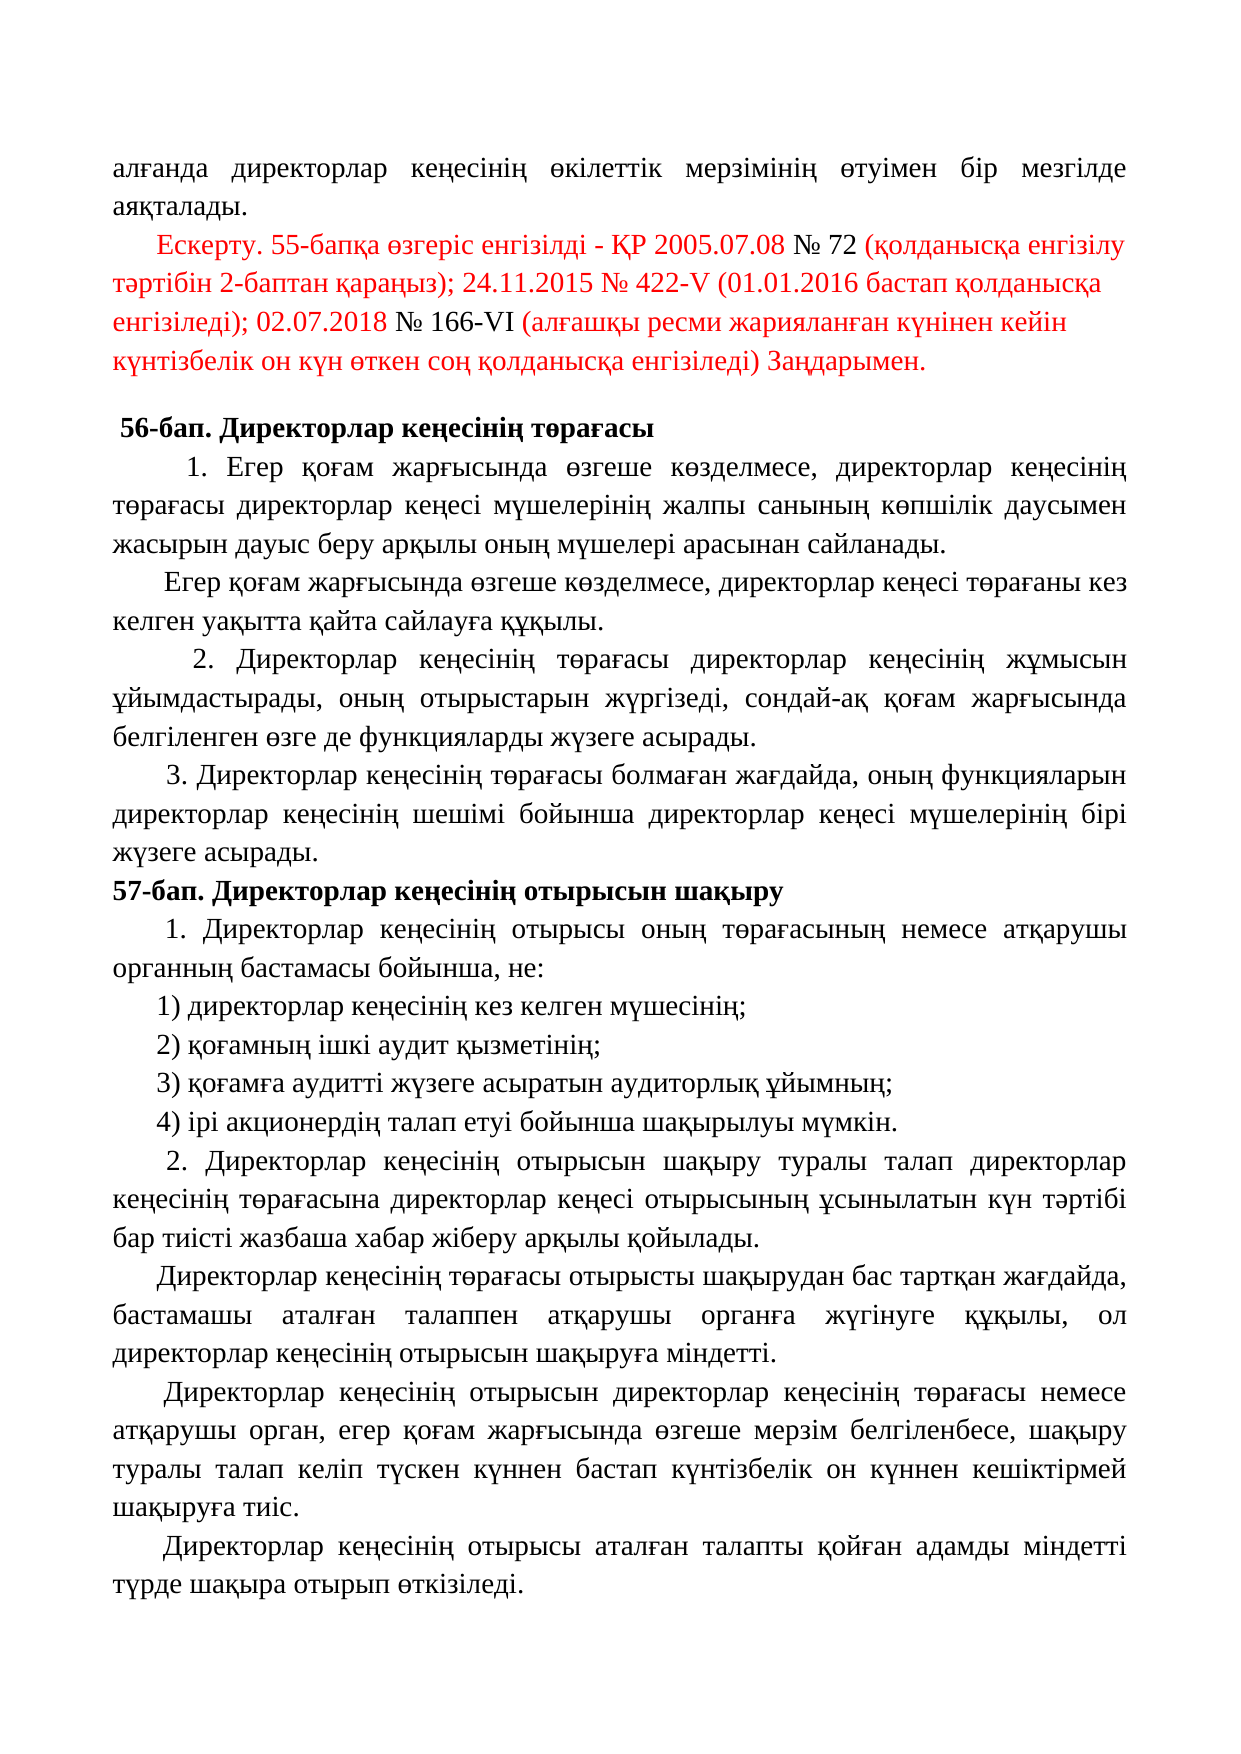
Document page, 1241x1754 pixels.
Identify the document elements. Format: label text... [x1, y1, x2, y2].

text 4) iрi акционердiң талап етуi бойынша шақырылуы мүмкiн. [112, 1104, 1128, 1138]
text 57-бап. Директорлар кеңесінің отырысын шақыру [112, 873, 1128, 906]
text 2) қоғамның iшкi аудит қызметiнiң; [112, 1027, 1128, 1061]
text 56-бап. Директорлар кеңесінің төрағасы [112, 410, 1128, 444]
text 2. Директорлар кеңесiнiң отырысын шақыру туралы талап директорлар кеңесiнiң төрағасына директорлар кеңесi отырысының ұсынылатын күн тәртiбi бар тиiстi жазбаша хабар жiберу арқылы қойылады. [112, 1143, 1128, 1253]
text 1) директорлар кеңесiнiң кез келген мүшесiнiң; [112, 988, 1128, 1022]
text Директорлар кеңесiнiң төрағасы отырысты шақырудан бас тартқан жағдайда, бастамашы аталған талаппен атқарушы органға жүгiнуге құқылы, ол директорлар кеңесiнiң отырысын шақыруға мiндеттi. [112, 1258, 1128, 1369]
text Ескерту. 55-бапқа өзгеріс енгізілді - ҚР 2005.07.08 № 72 (қолданысқа енгізілу тәртібін 2-баптан қараңыз); 24.11.2015 № 422-V (01.01.2016 бастап қолданысқа енгізіледі); 02.07.2018 № 166-VІ (алғашқы ресми жарияланған күнінен кейін күнтізбелік он күн өткен соң қолданысқа енгізіледі) Заңдарымен. [112, 227, 1128, 406]
text Директорлар кеңесiнiң отырысын директорлар кеңесiнiң төрағасы немесе атқарушы орган, егер қоғам жарғысында өзгеше мерзiм белгiленбесе, шақыру туралы талап келiп түскен күннен бастап күнтізбелік он күннен кешiктiрмей шақыруға тиiс. [112, 1374, 1128, 1523]
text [112, 150, 1128, 222]
text 3) қоғамға аудиттi жүзеге асыратын аудиторлық ұйымның; [112, 1066, 1128, 1099]
text Егер қоғам жарғысында өзгеше көзделмесе, директорлар кеңесі төрағаны кез келген уақытта қайта сайлауға құқылы. [112, 564, 1128, 637]
text 1. Егер қоғам жарғысында өзгеше көзделмесе, директорлар кеңесінің төрағасы директорлар кеңесі мүшелерінің жалпы санының көпшілік даусымен жасырын дауыс беру арқылы оның мүшелері арасынан сайланады. [112, 449, 1128, 559]
text Директорлар кеңесiнiң отырысы аталған талапты қойған адамды мiндеттi түрде шақыра отырып өткiзiледi. [112, 1528, 1128, 1600]
text 1. Директорлар кеңесiнiң отырысы оның төрағасының немесе атқарушы органның бастамасы бойынша, не: [112, 911, 1128, 983]
text 3. Директорлар кеңесінің төрағасы болмаған жағдайда, оның функцияларын директорлар кеңесінің шешімі бойынша директорлар кеңесі мүшелерінің бірі жүзеге асырады. [112, 757, 1128, 868]
text 2. Директорлар кеңесінің төрағасы директорлар кеңесінің жұмысын ұйымдастырады, оның отырыстарын жүргізеді, сондай-ақ қоғам жарғысында белгіленген өзге де функцияларды жүзеге асырады. [112, 642, 1128, 752]
